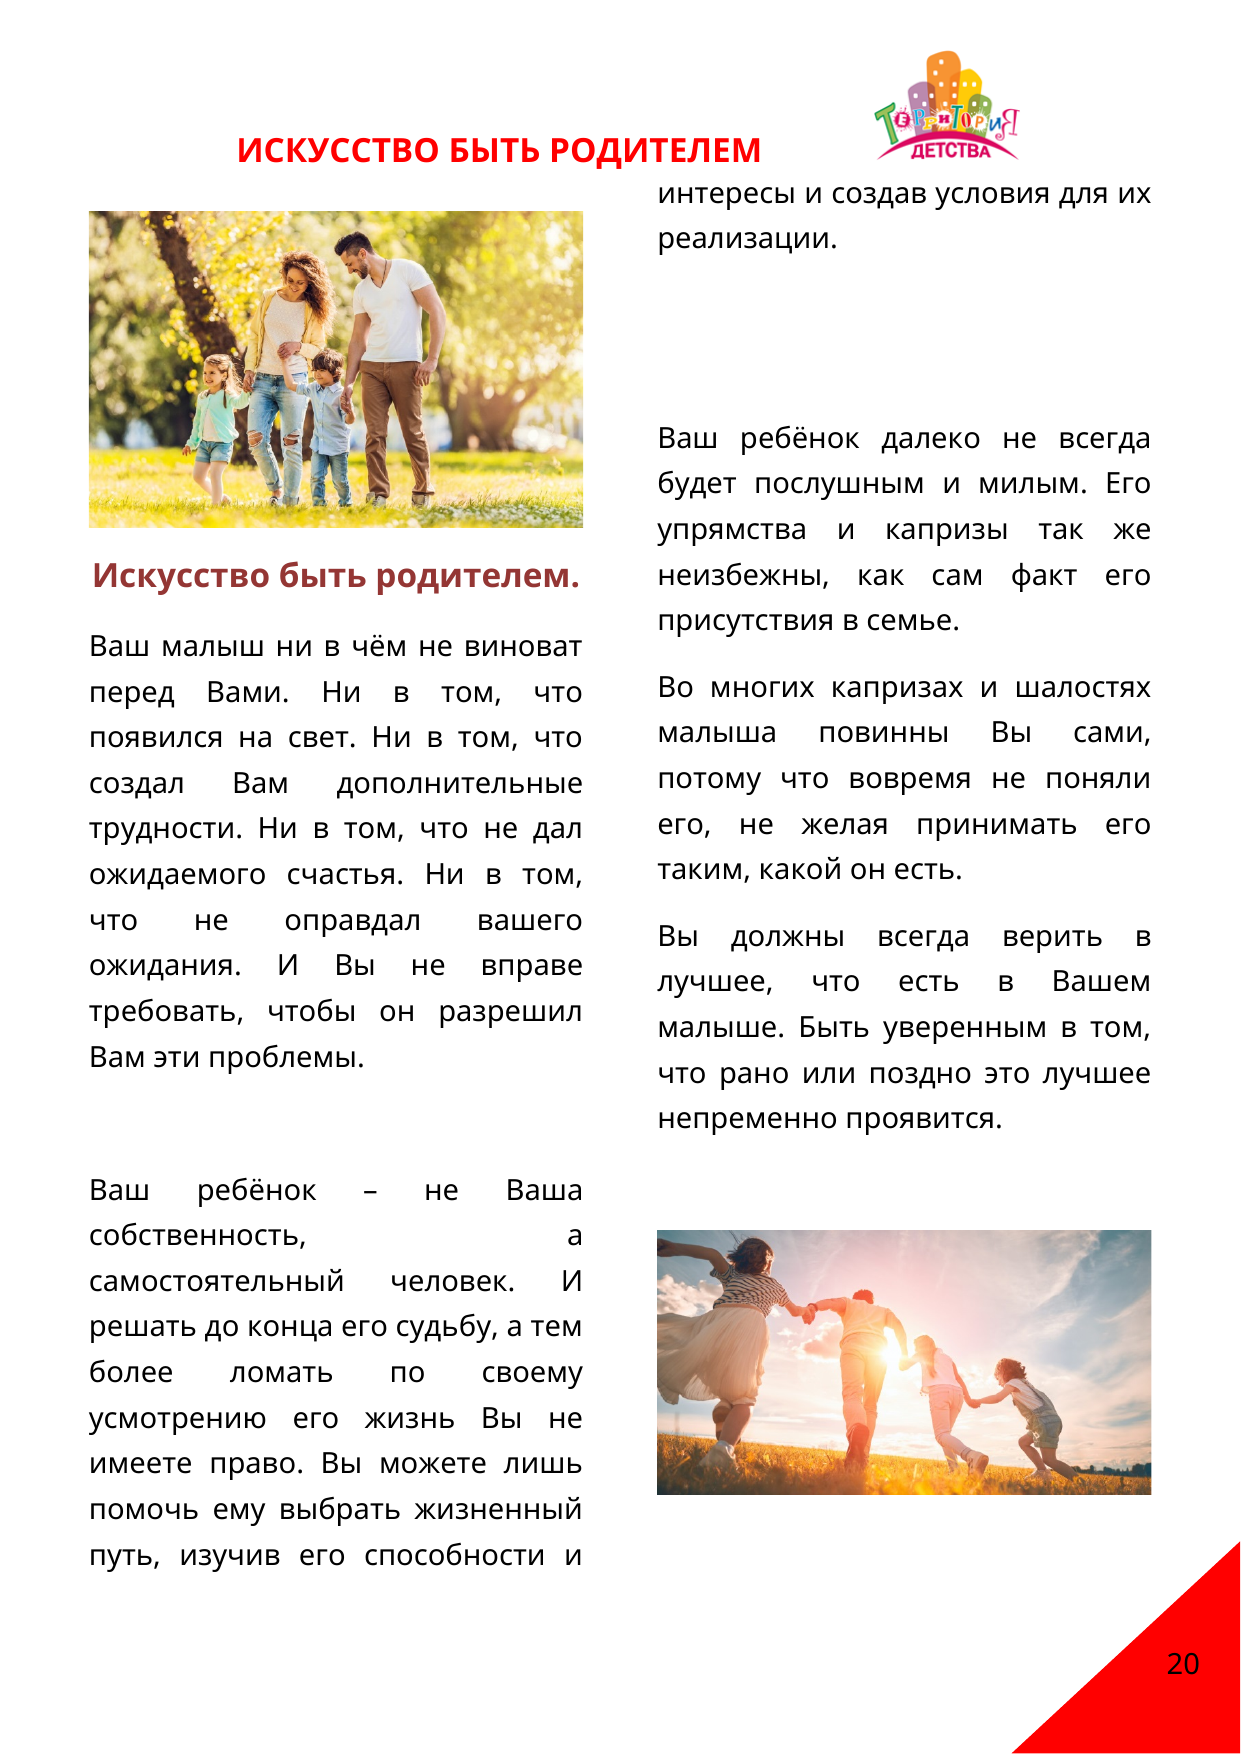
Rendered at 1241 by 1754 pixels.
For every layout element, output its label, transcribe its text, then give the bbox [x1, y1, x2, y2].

picture [657, 1230, 1152, 1495]
text Ваш ребёнок далеко не всегда будет послушным и милым. Его упрямства и капризы так же неизбежны, как сам факт его присутствия в семье. [657, 417, 1152, 639]
picture [88, 211, 584, 528]
text Вы должны всегда верить в лучшее, что есть в Вашем малыше. Быть уверенным в том, что рано или поздно это лучшее непременно проявится. [657, 915, 1152, 1137]
text Ваш ребёнок – не Ваша собственность, а самостоятельный человек. И решать до конца его судьбу, а тем более ломать по своему усмотрению его жизнь Вы не имеете право. Вы можете лишь помочь ему выбрать жизненный путь, изучив его способности и интересы и создав условия для их реализации. [657, 172, 1152, 257]
picture [867, 44, 1028, 163]
text Ваш малыш ни в чём не виноват перед Вами. Ни в том, что появился на свет. Ни в том, что создал Вам дополнительные трудности. Ни в том, что не дал ожидаемого счастья. Ни в том, что не оправдал вашего ожидания. И Вы не вправе требовать, чтобы он разрешил Вам эти проблемы. [89, 625, 583, 1076]
text Во многих капризах и шалостях малыша повинны Вы сами, потому что вовремя не поняли его, не желая принимать его таким, какой он есть. [657, 666, 1152, 888]
text Ваш ребёнок – не Ваша собственность, а самостоятельный человек. И решать до конца его судьбу, а тем более ломать по своему усмотрению его жизнь Вы не имеете право. Вы можете лишь помочь ему выбрать жизненный путь, изучив его способности и интересы и создав условия для их реализации. [89, 1169, 583, 1573]
text Искусство быть родителем. [89, 552, 583, 598]
